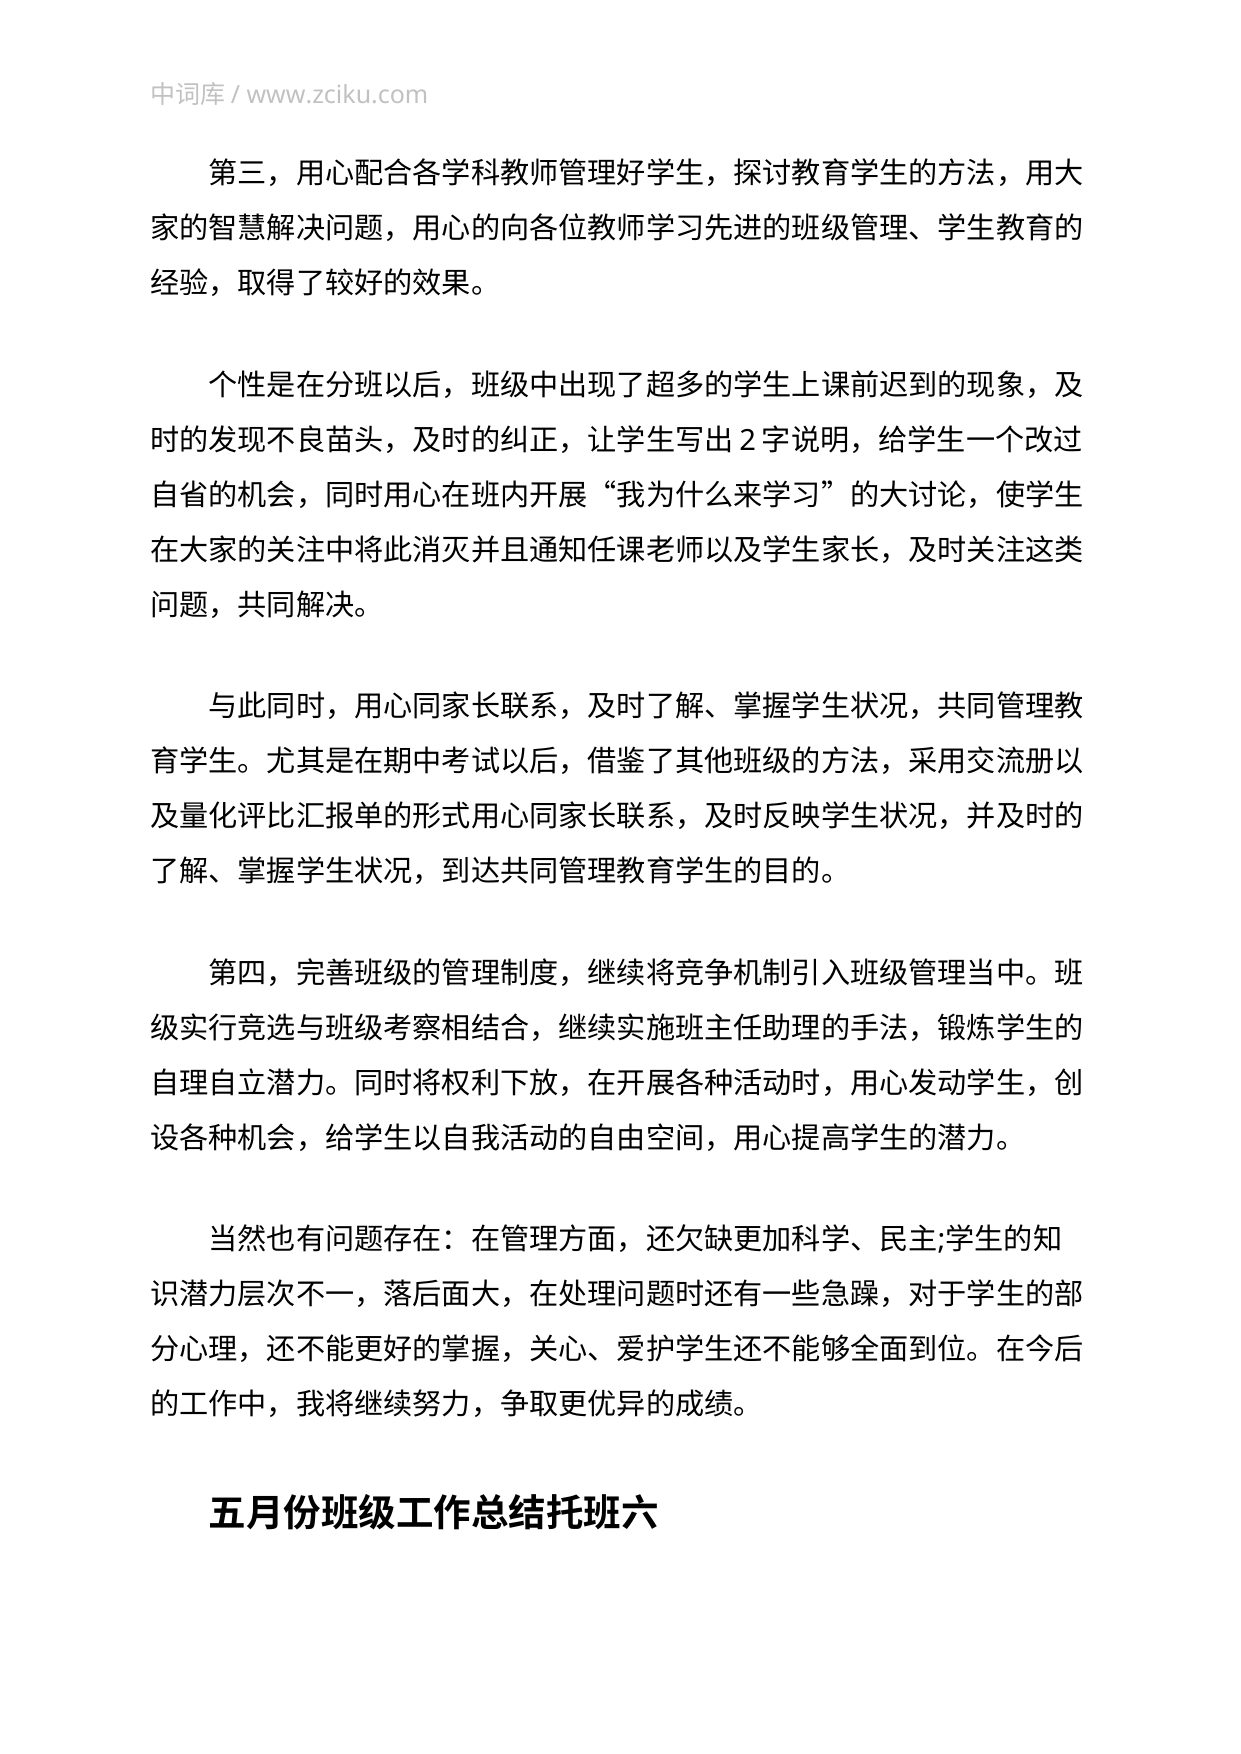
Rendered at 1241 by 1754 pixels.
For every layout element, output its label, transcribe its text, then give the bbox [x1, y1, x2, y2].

text 第三，用心配合各学科教师管理好学生，探讨教育学生的方法，用大家的智慧解决问题，用心的向各位教师学习先进的班级管理、学生教育的经验，取得了较好的效果。 [150, 150, 1090, 302]
text 与此同时，用心同家长联系，及时了解、掌握学生状况，共同管理教育学生。尤其是在期中考试以后，借鉴了其他班级的方法，采用交流册以及量化评比汇报单的形式用心同家长联系，及时反映学生状况，并及时的了解、掌握学生状况，到达共同管理教育学生的目的。 [150, 683, 1090, 890]
text 个性是在分班以后，班级中出现了超多的学生上课前迟到的现象，及时的发现不良苗头，及时的纠正，让学生写出2字说明，给学生一个改过自省的机会，同时用心在班内开展“我为什么来学习”的大讨论，使学生在大家的关注中将此消灭并且通知任课老师以及学生家长，及时关注这类问题，共同解决。 [150, 362, 1090, 623]
text 五月份班级工作总结托班六 [150, 1482, 1090, 1537]
text 第四，完善班级的管理制度，继续将竞争机制引入班级管理当中。班级实行竞选与班级考察相结合，继续实施班主任助理的手法，锻炼学生的自理自立潜力。同时将权利下放，在开展各种活动时，用心发动学生，创设各种机会，给学生以自我活动的自由空间，用心提高学生的潜力。 [150, 949, 1090, 1156]
text 当然也有问题存在：在管理方面，还欠缺更加科学、民主;学生的知识潜力层次不一，落后面大，在处理问题时还有一些急躁，对于学生的部分心理，还不能更好的掌握，关心、爱护学生还不能够全面到位。在今后的工作中，我将继续努力，争取更优异的成绩。 [150, 1216, 1090, 1423]
